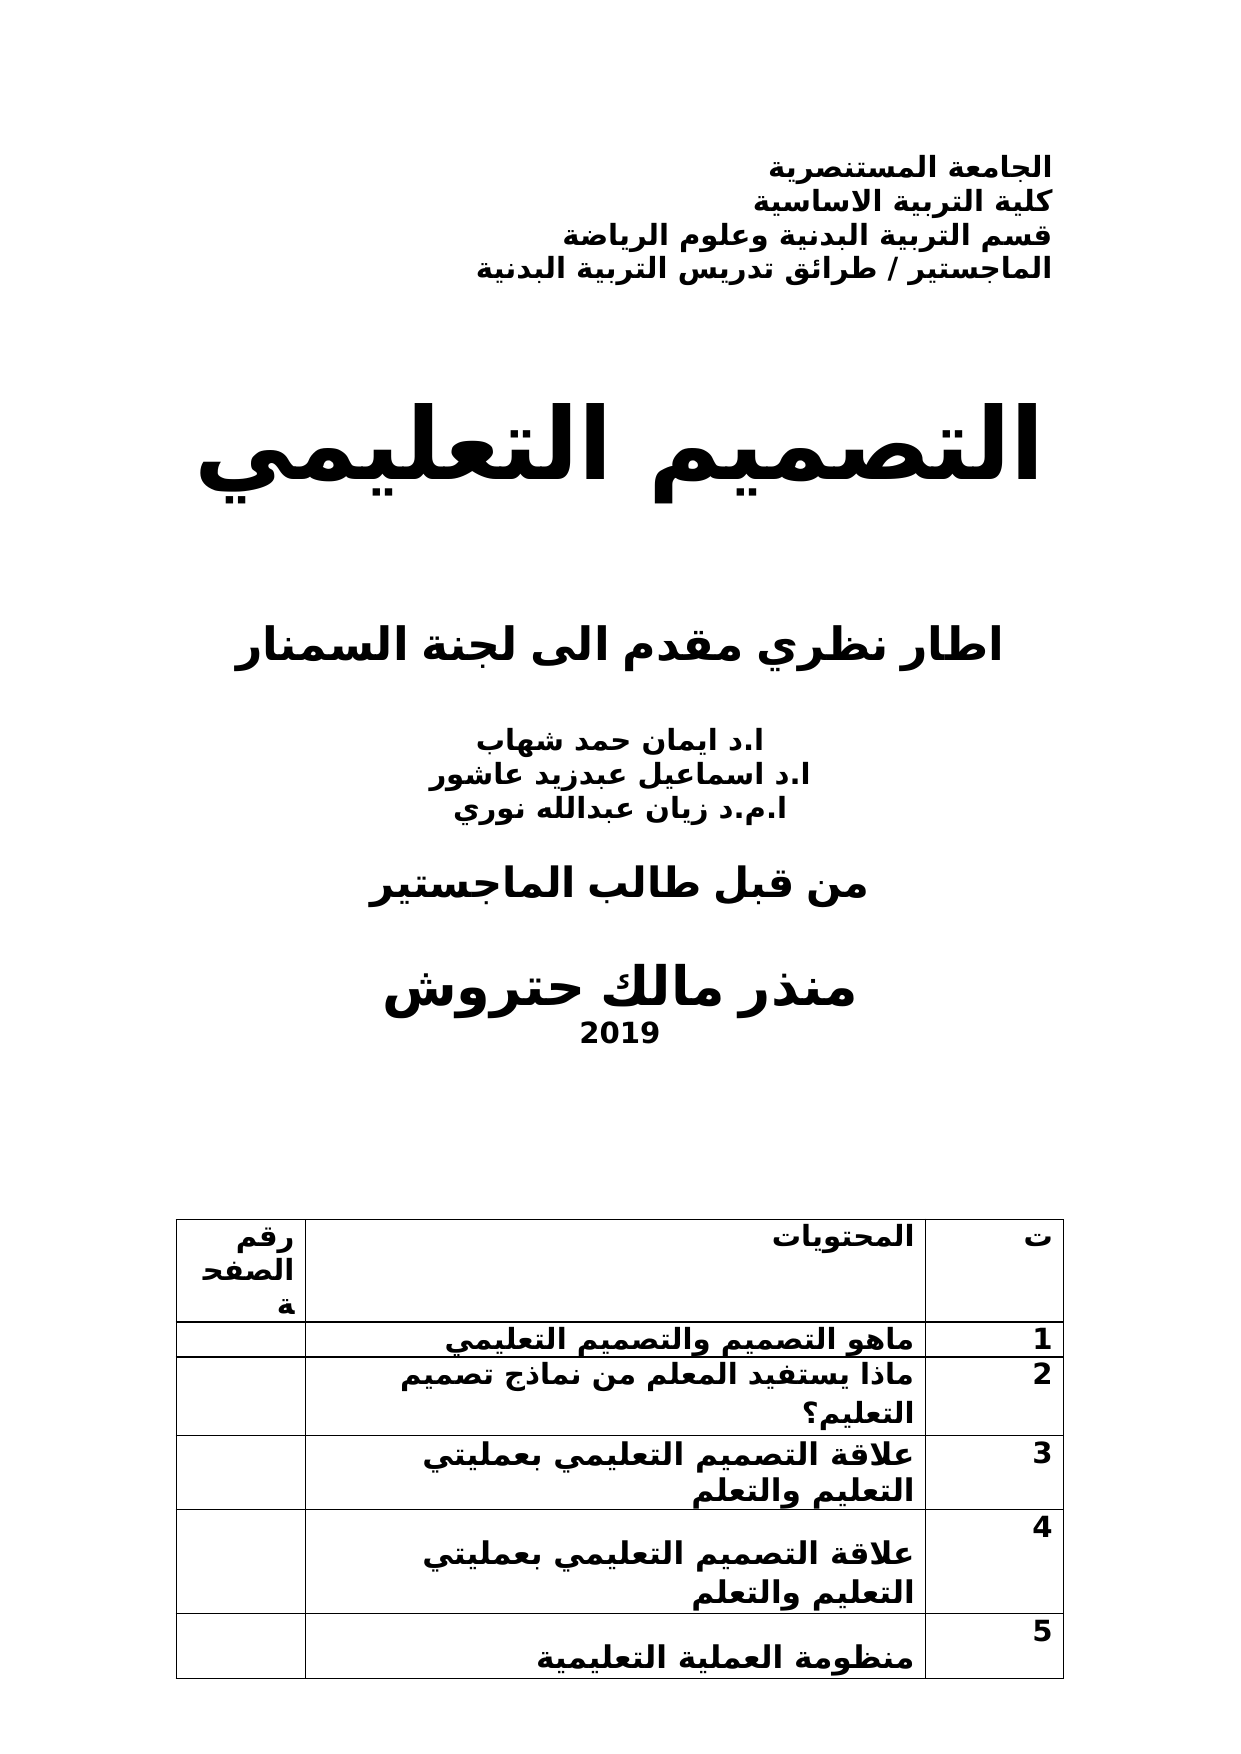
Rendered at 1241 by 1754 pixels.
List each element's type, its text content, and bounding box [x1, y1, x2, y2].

text قسم التربية البدنية وعلوم الرياضة [187, 218, 1053, 252]
table_cell [177, 1436, 305, 1509]
text اطار نظري مقدم الى لجنة السمنار [187, 618, 1053, 671]
table_cell علاقة التصميم التعليمي بعمليتي التعليم والتعلم [306, 1436, 925, 1509]
table_header ت [926, 1220, 1063, 1321]
table_cell علاقة التصميم التعليمي بعمليتي التعليم والتعلم [306, 1510, 925, 1613]
table_cell 4 [926, 1510, 1063, 1613]
table_header المحتويات [306, 1220, 925, 1321]
text ا.د ايمان حمد شهاب [187, 723, 1053, 757]
table_cell 3 [926, 1436, 1063, 1509]
table_cell [177, 1358, 305, 1435]
table_cell 2 [926, 1358, 1063, 1435]
text ا.د اسماعيل عبدزيد عاشور [187, 757, 1053, 791]
table_cell [177, 1510, 305, 1613]
table_cell 1 [926, 1323, 1063, 1356]
text الجامعة المستنصرية [187, 150, 1053, 184]
text التصميم التعليمي [187, 386, 1053, 503]
table_header رقم الصفحة [177, 1220, 305, 1321]
text 2019 [187, 1017, 1053, 1051]
text من قبل طالب الماجستير [187, 859, 1053, 907]
table_cell ماذا يستفيد المعلم من نماذج تصميم التعليم؟ [306, 1358, 925, 1435]
text كلية التربية الاساسية [187, 184, 1053, 218]
table_cell ماهو التصميم والتصميم التعليمي [306, 1323, 925, 1356]
text الماجستير / طرائق تدريس التربية البدنية [187, 252, 1053, 286]
text ا.م.د زيان عبدالله نوري [187, 791, 1053, 825]
table_cell [177, 1614, 305, 1678]
table_cell [177, 1323, 305, 1356]
table_cell 5 [926, 1614, 1063, 1678]
table_cell منظومة العملية التعليمية [306, 1614, 925, 1678]
text منذر مالك حتروش [187, 954, 1053, 1017]
